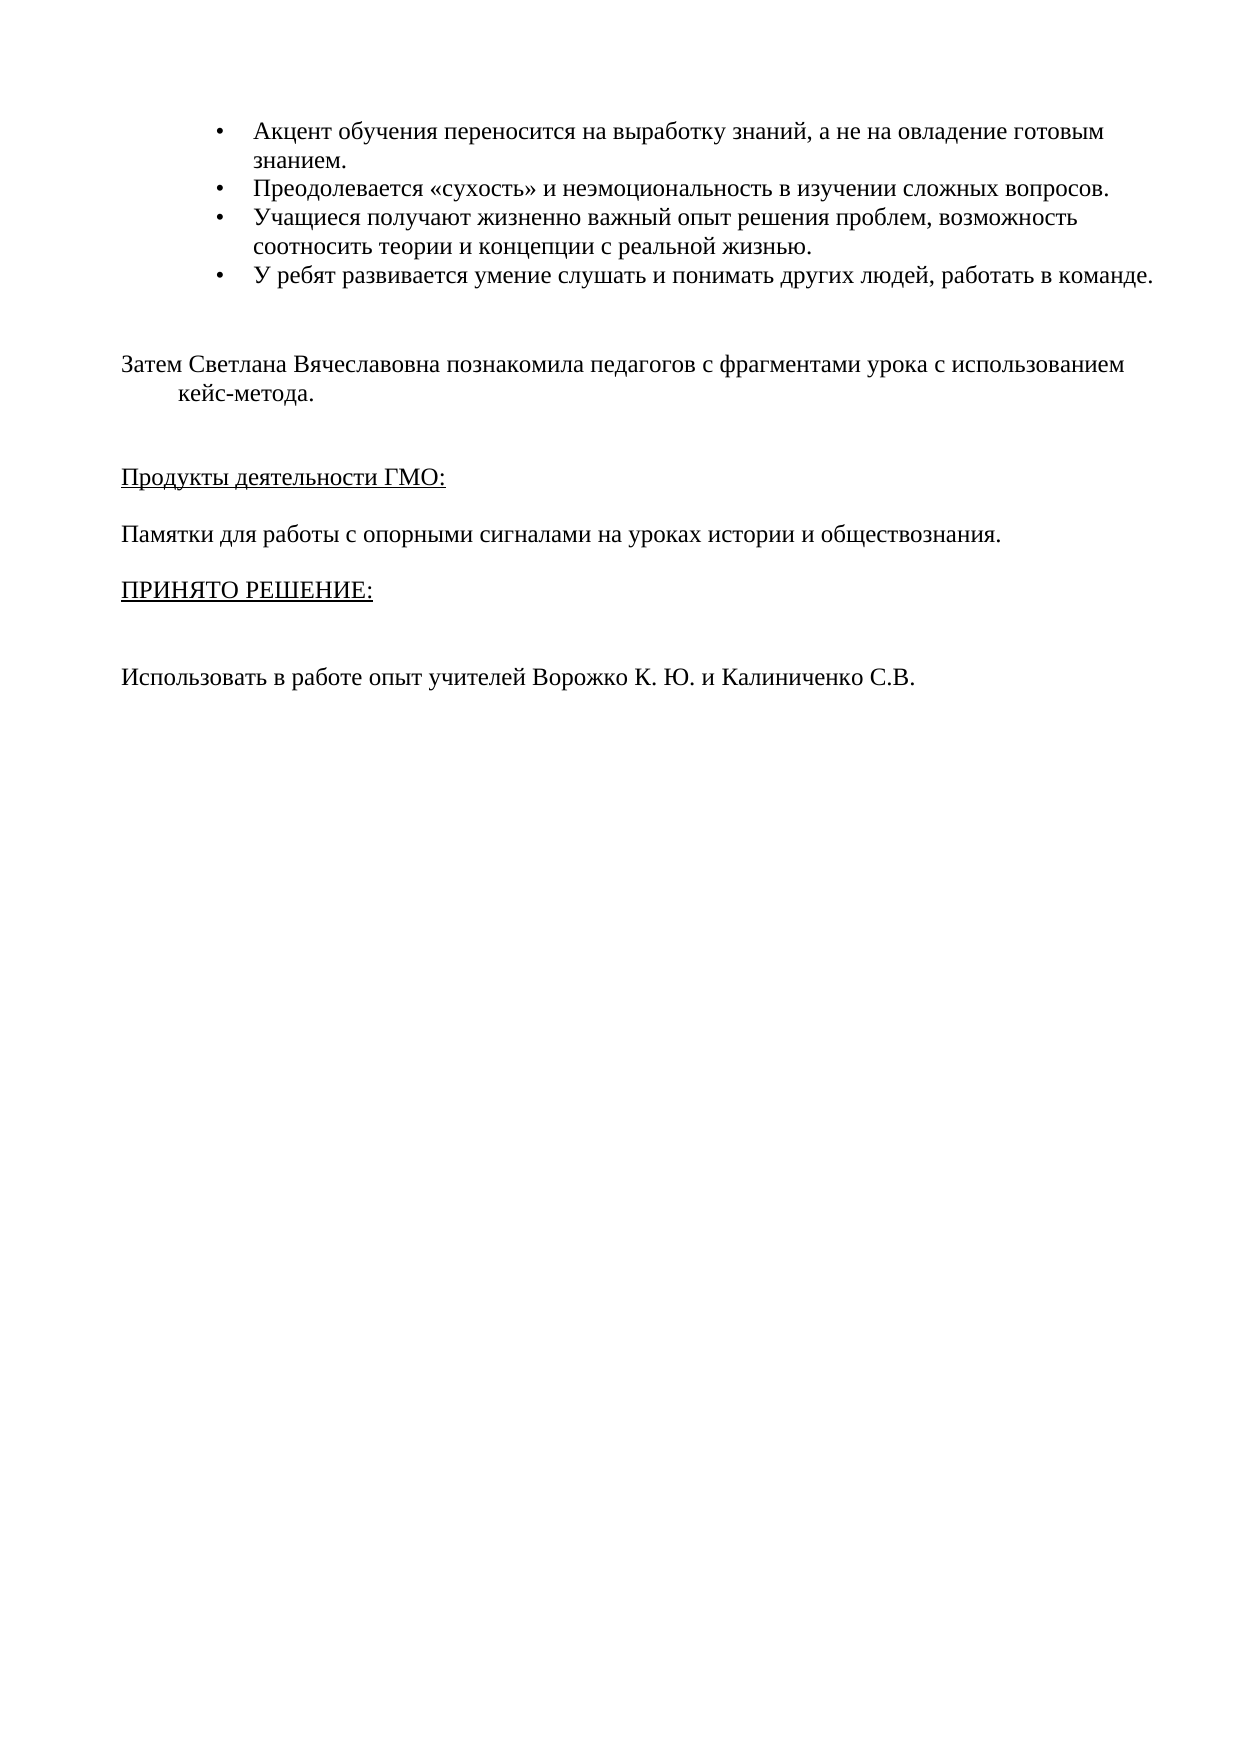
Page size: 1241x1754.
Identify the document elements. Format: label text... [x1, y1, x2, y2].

text Использовать в работе опыт учителей Ворожко К. Ю. и Калиниченко С.В. [121, 662, 1163, 691]
text Затем Светлана Вячеславовна познакомила педагогов с фрагментами урока с использованием кейс-метода. [121, 349, 1163, 407]
text Продукты деятельности ГМО: [121, 462, 1163, 491]
list Учащиеся получают жизненно важный опыт решения проблем, возможность соотносить теории и концепции с реальной жизнью. [215, 202, 1163, 260]
text ПРИНЯТО РЕШЕНИЕ: [121, 576, 1129, 604]
list Акцент обучения переносится на выработку знаний, а не на овладение готовым знанием. [215, 116, 1163, 173]
list У ребят развивается умение слушать и понимать других людей, работать в команде. [215, 260, 1163, 288]
list Преодолевается «сухость» и неэмоциональность в изучении сложных вопросов. [215, 173, 1163, 202]
text Памятки для работы с опорными сигналами на уроках истории и обществознания. [121, 519, 1163, 548]
